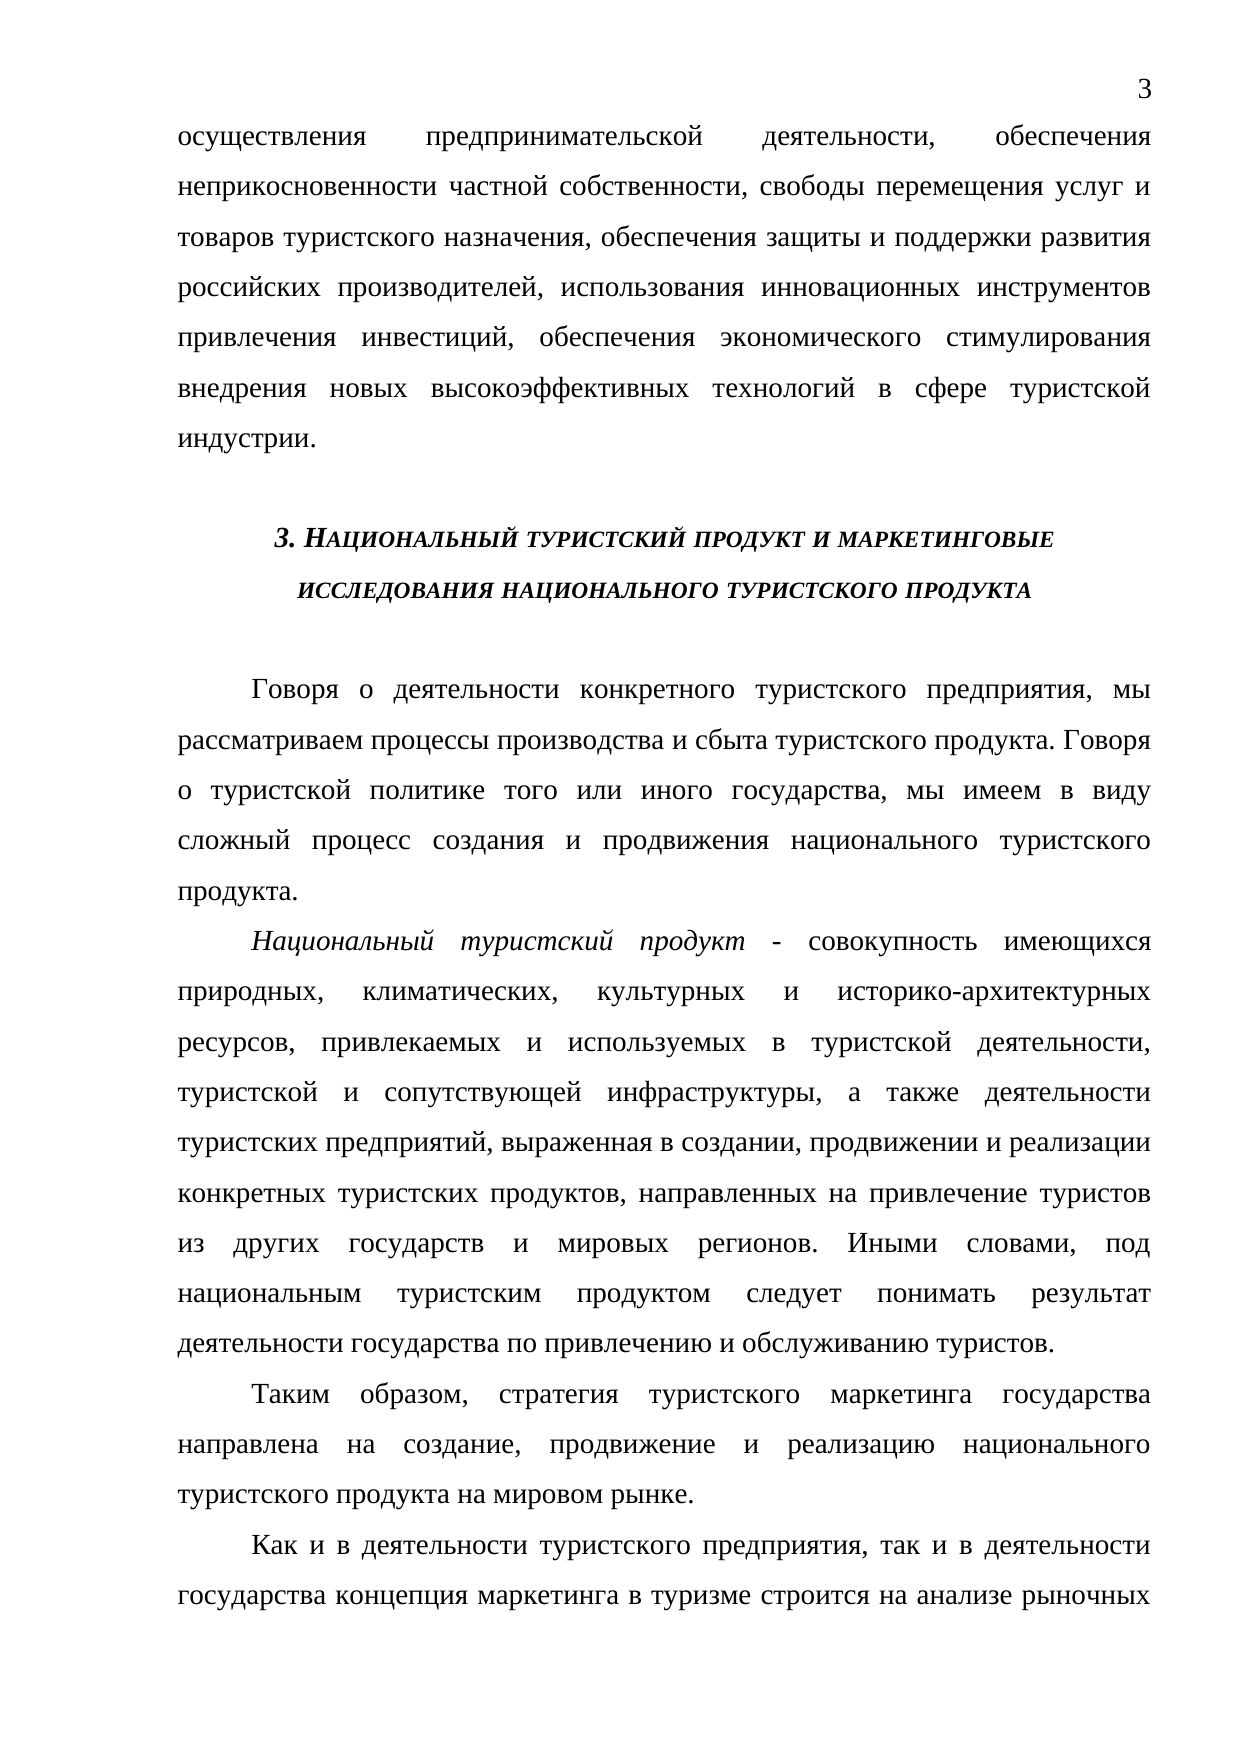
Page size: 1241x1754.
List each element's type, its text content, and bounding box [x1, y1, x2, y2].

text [177, 118, 1152, 453]
text Национальный туристский продукт - совокупность имеющихся природных, климатических, культурных и историко-архитектурных ресурсов, привлекаемых и используемых в туристской деятельности, туристской и сопутствующей инфраструктуры, а также деятельности туристских предприятий, выраженная в создании, продвижении и реализации конкретных туристских продуктов, направленных на привлечение туристов из других государств и мировых регионов. Иными словами, под национальным туристским продуктом следует понимать результат деятельности государства по привлечению и обслуживанию туристов. [177, 923, 1152, 1359]
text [177, 1527, 1152, 1611]
text Говоря о деятельности конкретного туристского предприятия, мы рассматриваем процессы производства и сбыта туристского продукта. Говоря о туристской политике того или иного государства, мы имеем в виду сложный процесс создания и продвижения национального туристского продукта. [177, 672, 1152, 906]
subtitle 3. Национальный туристский продукт и маркетинговые исследования национального туристского продукта [177, 521, 1152, 604]
text Таким образом, стратегия туристского маркетинга государства направлена на создание, продвижение и реализацию национального туристского продукта на мировом рынке. [177, 1376, 1152, 1510]
